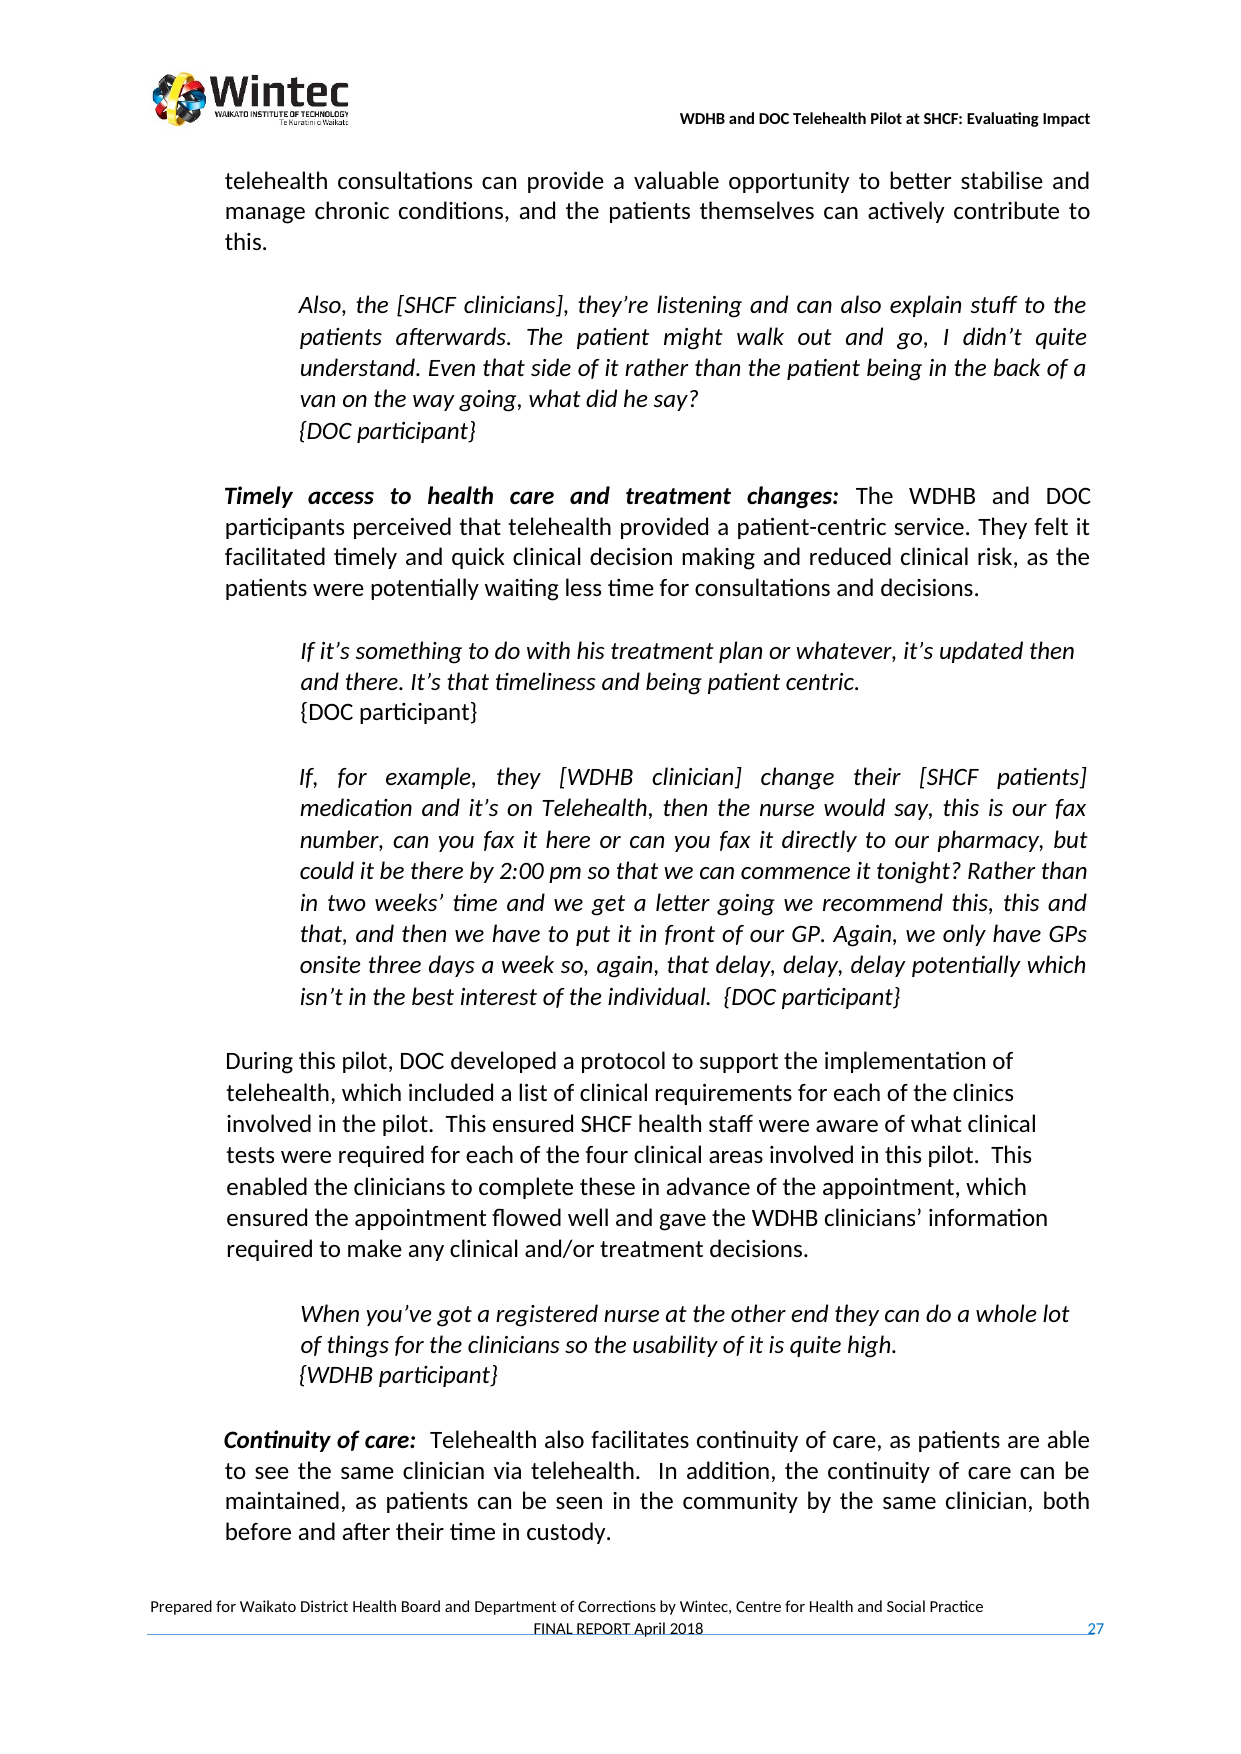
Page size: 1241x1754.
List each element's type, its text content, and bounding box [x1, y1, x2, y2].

text Timely access to health care and treatment changes: The WDHB and DOC participants perceived that telehealth provided a patient-centric service. They felt it facilitated timely and quick clinical decision making and reduced clinical risk, as the patients were potentially waiting less time for consultations and decisions. [223, 480, 1091, 602]
text When you’ve got a registered nurse at the other end they can do a whole lot of things for the clinicians so the usability of it is quite high. [300, 1298, 1097, 1359]
text If it’s something to do with his treatment plan or whatever, it’s updated then and there. It’s that timeliness and being patient centric. [300, 635, 1097, 696]
text If, for example, they [WDHB clinician] change their [SHCF patients] medication and it’s on Telehealth, then the nurse would say, this is our fax number, can you fax it here or can you fax it directly to our pharmacy, but could it be there by 2:00 pm so that we can commence it tonight? Rather than in two weeks’ time and we get a letter going we recommend this, this and that, and then we have to put it in front of our GP. Again, we only have GPs onsite three days a week so, again, that delay, delay, delay potentially which isn’t in the best interest of the individual. {DOC participant} [298, 761, 1091, 1011]
text {WDHB participant} [298, 1359, 1091, 1390]
text Continuity of care: Telehealth also facilitates continuity of care, as patients are able to see the same clinician via telehealth. In addition, the continuity of care can be maintained, as patients can be seen in the community by the same clinician, both before and after their time in custody. [223, 1424, 1091, 1546]
text {DOC participant} [300, 696, 1091, 727]
text During this pilot, DOC developed a protocol to support the implementation of telehealth, which included a list of clinical requirements for each of the clinics involved in the pilot. This ensured SHCF health staff were aware of what clinical tests were required for each of the four clinical areas involved in this pilot. This enabled the clinicians to complete these in advance of the appointment, which ensured the appointment flowed well and gave the WDHB clinicians’ information required to make any clinical and/or treatment decisions. [225, 1046, 1091, 1264]
text {DOC participant} [298, 416, 1091, 446]
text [223, 165, 1091, 257]
picture [150, 68, 349, 130]
text Also, the [SHCF clinicians], they’re listening and can also explain stuff to the patients afterwards. The patient might walk out and go, I didn’t quite understand. Even that side of it rather than the patient being in the back of a van on the way going, what did he say? [298, 289, 1091, 414]
